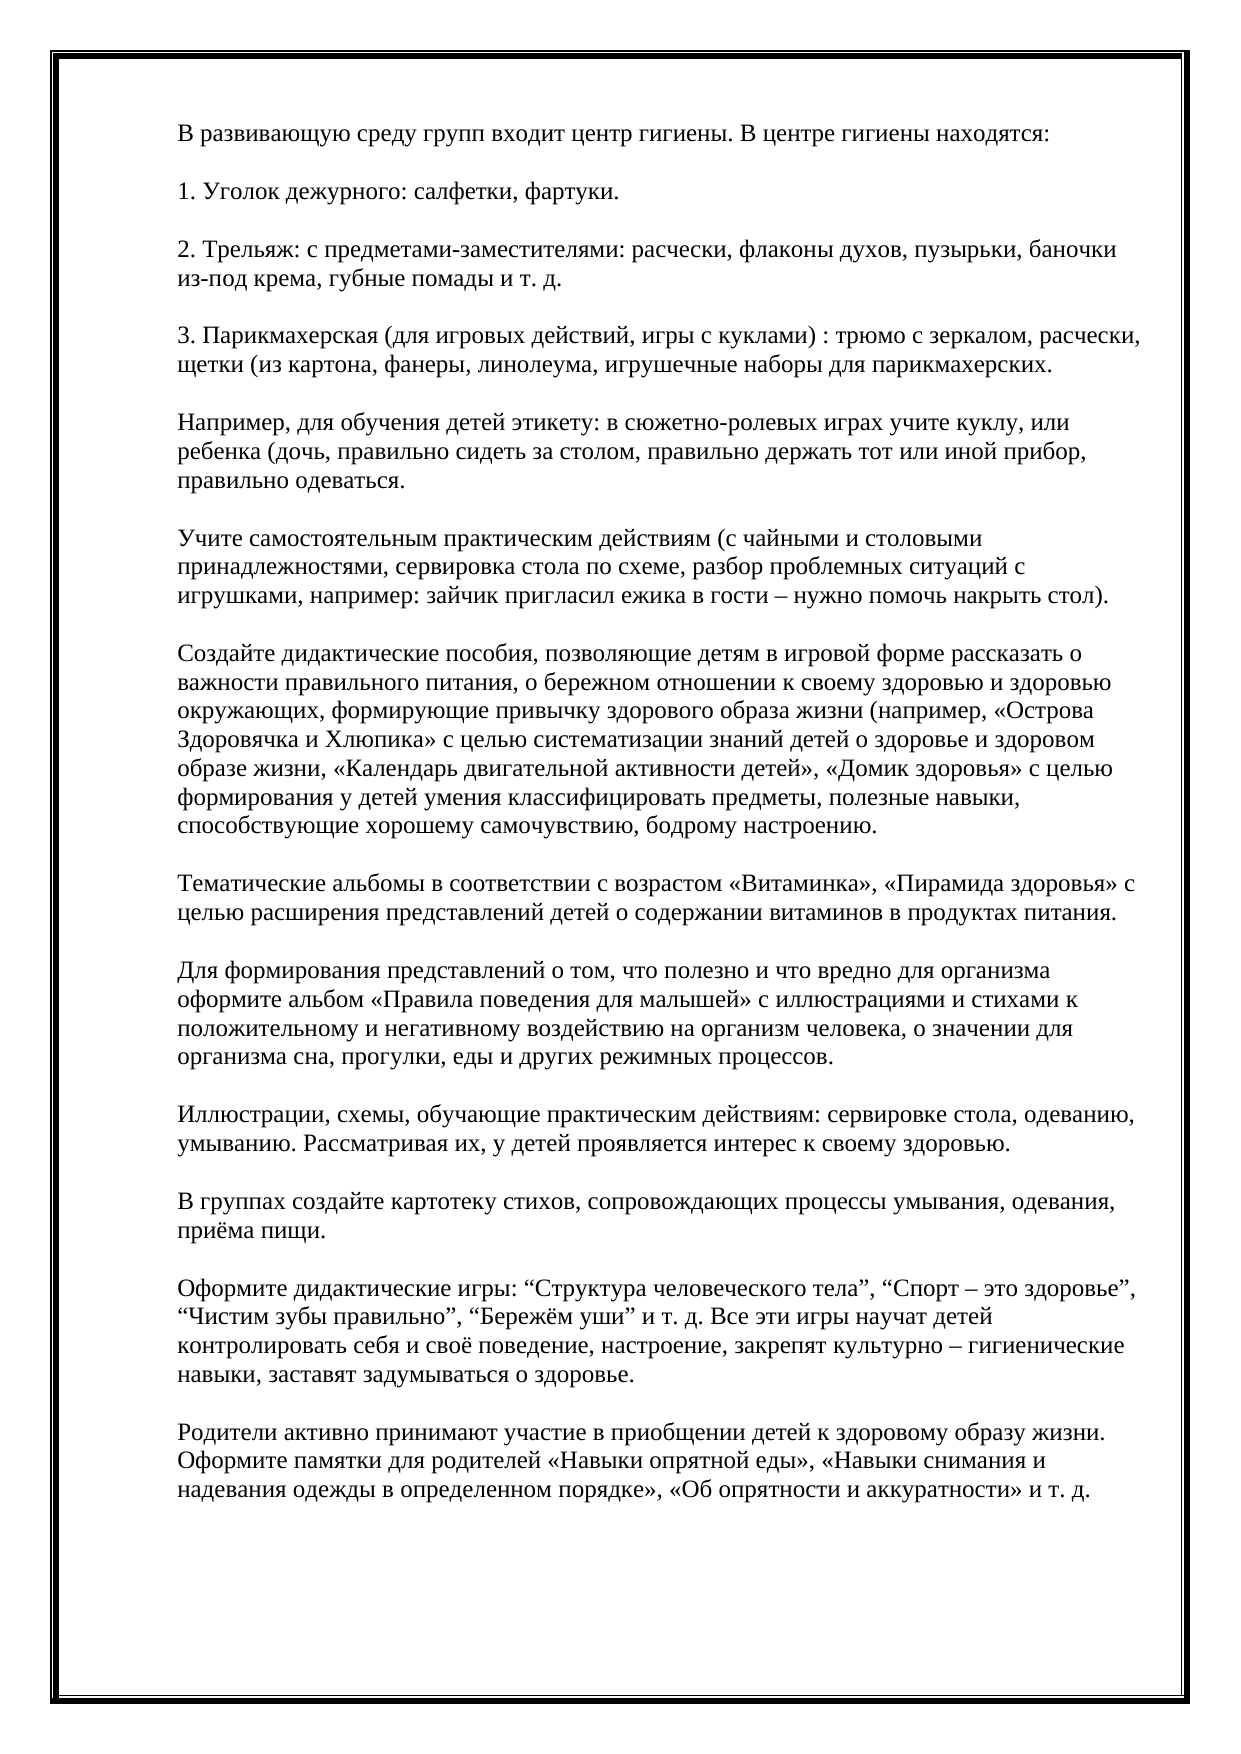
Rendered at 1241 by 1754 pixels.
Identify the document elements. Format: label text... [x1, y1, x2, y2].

text Например, для обучения детей этикету: в сюжетно-ролевых играх учите куклу, или ребенка (дочь, правильно сидеть за столом, правильно держать тот или иной прибор, правильно одеваться. [177, 407, 1152, 493]
text Родители активно принимают участие в приобщении детей к здоровому образу жизни. Оформите памятки для родителей «Навыки опрятной еды», «Навыки снимания и надевания одежды в определенном порядке», «Об опрятности и аккуратности» и т. д. [177, 1417, 1152, 1503]
text В развивающую среду групп входит центр гигиены. В центре гигиены находятся: [177, 118, 1152, 147]
text Оформите дидактические игры: “Структура человеческого тела”, “Спорт – это здоровье”, “Чистим зубы правильно”, “Бережём уши” и т. д. Все эти игры научат детей контролировать себя и своё поведение, настроение, закрепят культурно – гигиенические навыки, заставят задумываться о здоровье. [177, 1273, 1152, 1388]
text 1. Уголок дежурного: салфетки, фартуки. [177, 176, 1152, 205]
text Учите самостоятельным практическим действиям (с чайными и столовыми принадлежностями, сервировка стола по схеме, разбор проблемных ситуаций с игрушками, например: зайчик пригласил ежика в гости – нужно помочь накрыть стол). [177, 523, 1152, 609]
text Иллюстрации, схемы, обучающие практическим действиям: сервировке стола, одеванию, умыванию. Рассматривая их, у детей проявляется интерес к своему здоровью. [177, 1099, 1152, 1157]
text Создайте дидактические пособия, позволяющие детям в игровой форме рассказать о важности правильного питания, о бережном отношении к своему здоровью и здоровью окружающих, формирующие привычку здорового образа жизни (например, «Острова Здоровячка и Хлюпика» с целью систематизации знаний детей о здоровье и здоровом образе жизни, «Календарь двигательной активности детей», «Домик здоровья» с целью формирования у детей умения классифицировать предметы, полезные навыки, способствующие хорошему самочувствию, бодрому настроению. [177, 638, 1152, 839]
text 2. Трельяж: с предметами-заместителями: расчески, флаконы духов, пузырьки, баночки из-под крема, губные помады и т. д. [177, 234, 1152, 291]
text Для формирования представлений о том, что полезно и что вредно для организма оформите альбом «Правила поведения для малышей» с иллюстрациями и стихами к положительному и негативному воздействию на организм человека, о значении для организма сна, прогулки, еды и других режимных процессов. [177, 955, 1152, 1070]
text В группах создайте картотеку стихов, сопровождающих процессы умывания, одевания, приёма пищи. [177, 1186, 1152, 1243]
text 3. Парикмахерская (для игровых действий, игры с куклами) : трюмо с зеркалом, расчески, щетки (из картона, фанеры, линолеума, игрушечные наборы для парикмахерских. [177, 321, 1152, 378]
text Тематические альбомы в соответствии с возрастом «Витаминка», «Пирамида здоровья» с целью расширения представлений детей о содержании витаминов в продуктах питания. [177, 868, 1152, 926]
